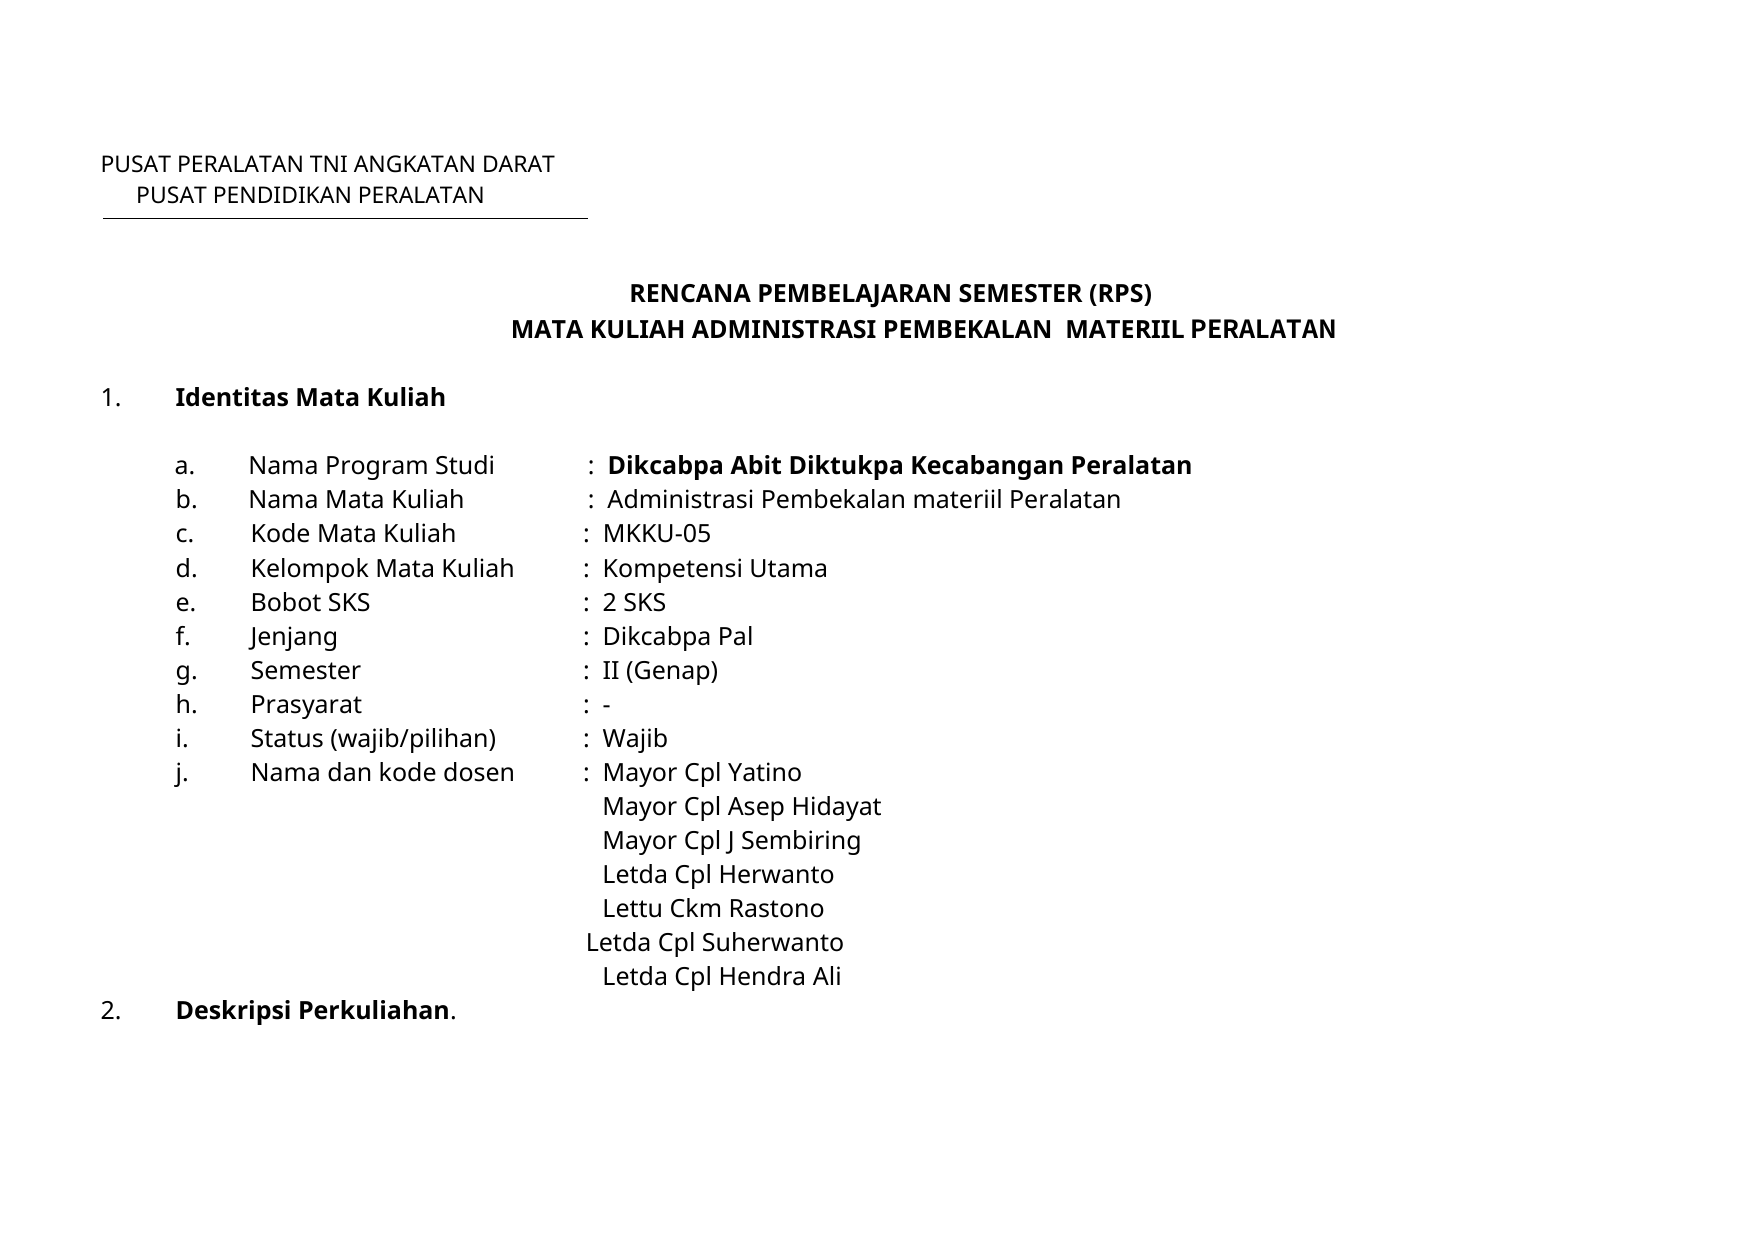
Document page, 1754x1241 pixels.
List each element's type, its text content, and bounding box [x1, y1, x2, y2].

list Nama Program Studi : Dikcabpa Abit Diktukpa Kecabangan Peralatan [174, 448, 1671, 482]
text MATA KULIAH ADMINISTRASI PEMBEKALAN MATERIIL PERALATAN [100, 309, 1671, 346]
text d. Kelompok Mata Kuliah : Kompetensi Utama [100, 550, 1651, 584]
text PUSAT PENDIDIKAN PERALATAN [100, 179, 1642, 210]
text PUSAT PERALATAN TNI ANGKATAN DARAT [100, 148, 1642, 179]
text j. Nama dan kode dosen : Mayor Cpl Yatino [175, 754, 1642, 789]
text RENCANA PEMBELAJARAN SEMESTER (RPS) [100, 276, 1642, 309]
text f. Jenjang : Dikcabpa Pal [100, 618, 1651, 652]
text i. Status (wajib/pilihan) : Wajib [175, 721, 1642, 754]
text 1. Identitas Mata Kuliah [100, 380, 1642, 414]
text Letda Cpl Hendra Ali [100, 959, 1642, 993]
text b. Nama Mata Kuliah : Administrasi Pembekalan materiil Peralatan [100, 482, 1671, 516]
text Letda Cpl Herwanto [100, 857, 1642, 891]
text c. Kode Mata Kuliah : MKKU-05 [100, 516, 1651, 550]
text 2. Deskripsi Perkuliahan. [100, 993, 1642, 1027]
text h. Prasyarat : - [175, 686, 1642, 721]
text Lettu Ckm Rastono [100, 891, 1642, 925]
text Letda Cpl Suherwanto [100, 925, 1642, 959]
text e. Bobot SKS : 2 SKS [100, 584, 1651, 618]
text g. Semester : II (Genap) [175, 652, 1642, 686]
text Mayor Cpl Asep Hidayat [175, 789, 1642, 823]
text Mayor Cpl J Sembiring [100, 823, 1642, 857]
